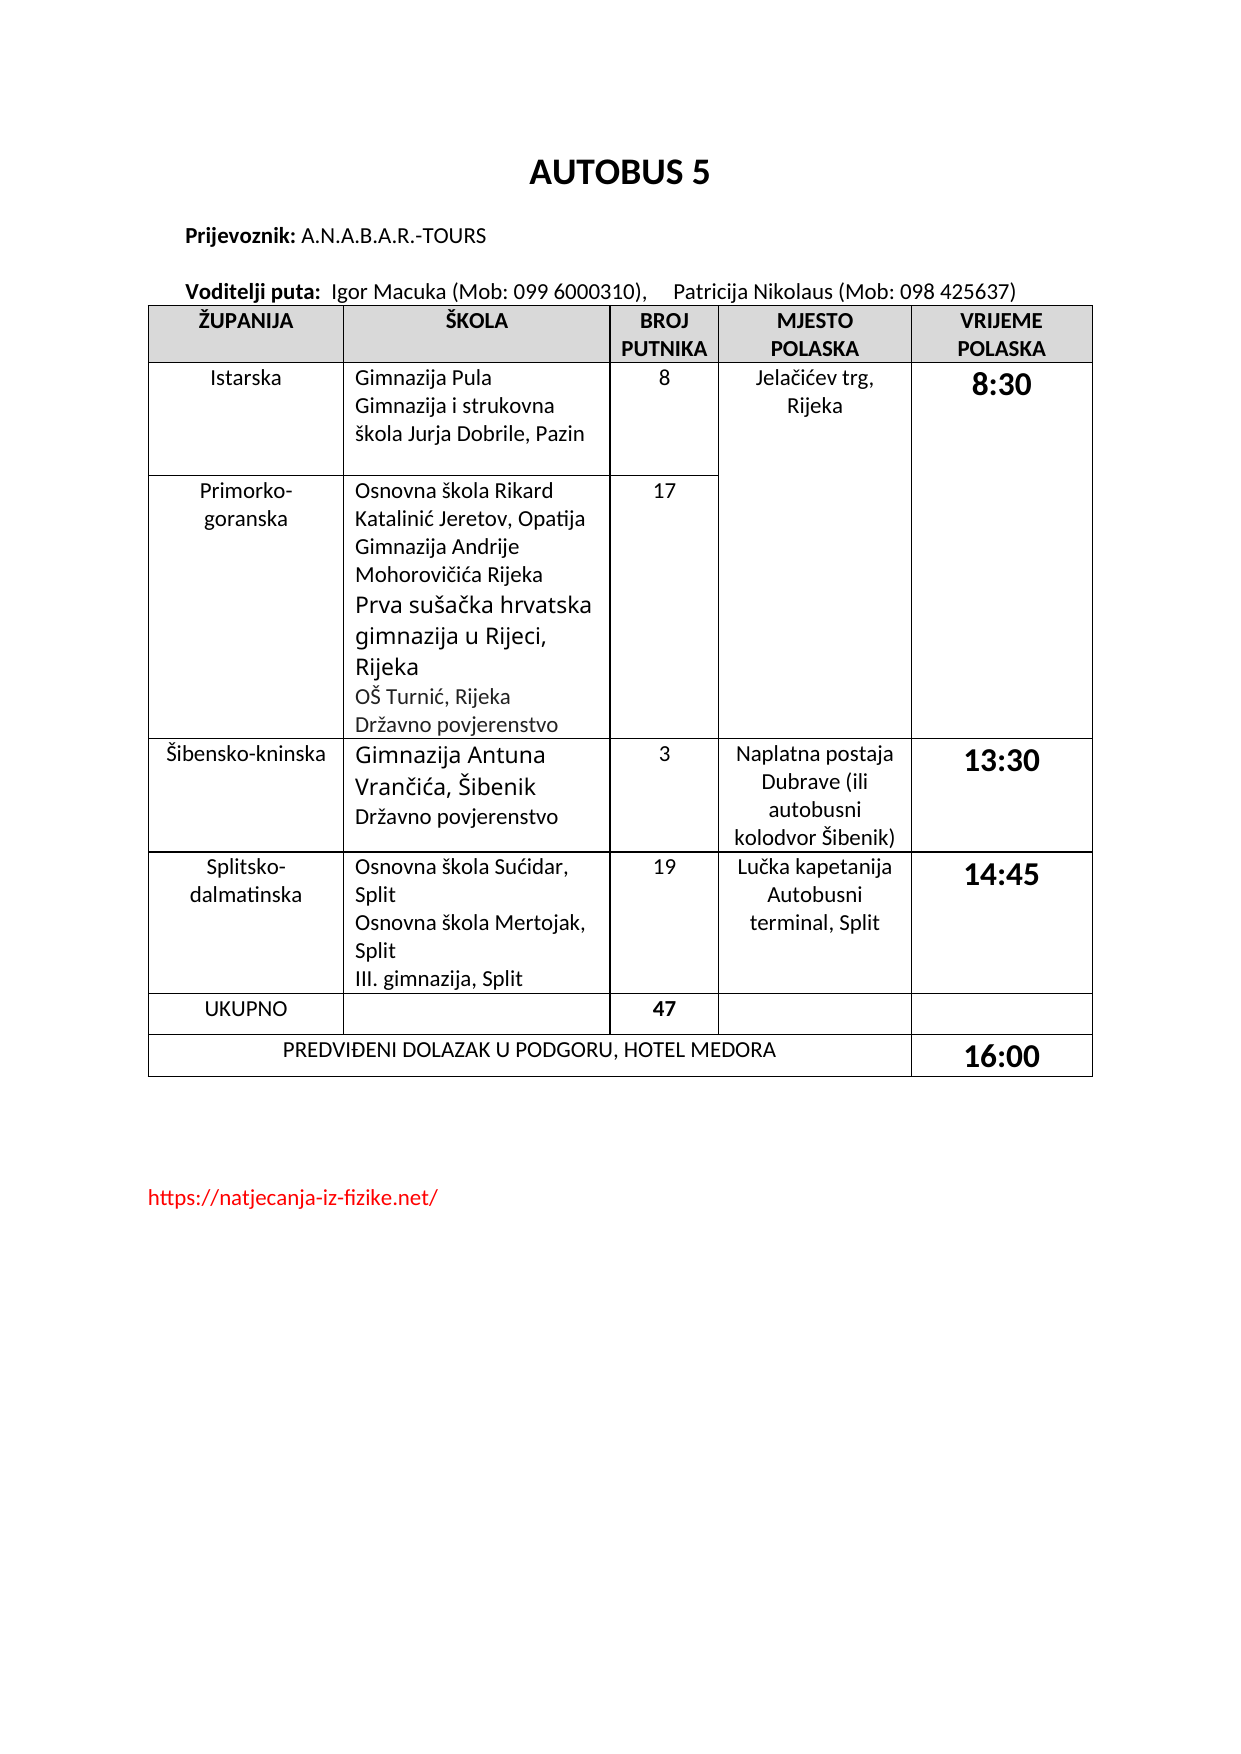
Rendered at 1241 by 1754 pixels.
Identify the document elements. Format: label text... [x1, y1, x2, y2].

text Voditelji puta: Igor Macuka (Mob: 099 6000310), Patricija Nikolaus (Mob: 098 425637) [185, 277, 1093, 305]
table_cell PREDVIĐENI DOLAZAK U PODGORU, HOTEL MEDORA [149, 1035, 911, 1076]
text Prijevoznik: A.N.A.B.A.R.-TOURS [185, 221, 1093, 249]
table_cell UKUPNO [149, 994, 343, 1034]
table_cell [344, 994, 609, 1034]
text https://natjecanja-iz-fizike.net/ [148, 1183, 1093, 1211]
table_cell [719, 994, 911, 1034]
table_cell 19 [611, 853, 718, 993]
table_cell Istarska [149, 363, 343, 475]
table_cell 16:00 [912, 1035, 1092, 1076]
table_cell 14:45 [912, 853, 1092, 993]
table_header VRIJEME POLASKA [912, 306, 1092, 362]
table_cell 8:30 [912, 363, 1092, 738]
table_cell Gimnazija Pula Gimnazija i strukovna škola Jurja Dobrile, Pazin [344, 363, 609, 475]
text AUTOBUS 5 [148, 148, 1093, 193]
table_cell Šibensko-kninska [149, 739, 343, 851]
table_cell Splitsko-dalmatinska [149, 853, 343, 993]
table_cell Lučka kapetanija Autobusni terminal, Split [719, 853, 911, 993]
table_header ŠKOLA [344, 306, 609, 362]
table_cell 13:30 [912, 739, 1092, 851]
table_header MJESTO POLASKA [719, 306, 911, 362]
table_cell [912, 994, 1092, 1034]
table_cell Gimnazija Antuna Vrančića, Šibenik Državno povjerenstvo [344, 739, 609, 851]
table_cell 8 [611, 363, 718, 475]
table_cell 3 [611, 739, 718, 851]
table_cell Osnovna škola Rikard Katalinić Jeretov, Opatija Gimnazija Andrije Mohorovičića Rijeka Prva sušačka hrvatska gimnazija u Rijeci, Rijeka OŠ Turnić, Rijeka Državno povjerenstvo [344, 476, 609, 738]
table_cell Naplatna postaja Dubrave (ili autobusni kolodvor Šibenik) [719, 739, 911, 851]
table_header BROJ PUTNIKA [611, 306, 718, 362]
table_cell 17 [611, 476, 718, 738]
table_cell 47 [611, 994, 718, 1034]
table_cell Primorko-goranska [149, 476, 343, 738]
table_cell Osnovna škola Sućidar, Split Osnovna škola Mertojak, Split III. gimnazija, Split [344, 853, 609, 993]
table_cell Jelačićev trg, Rijeka [719, 363, 911, 738]
table_header ŽUPANIJA [149, 306, 343, 362]
